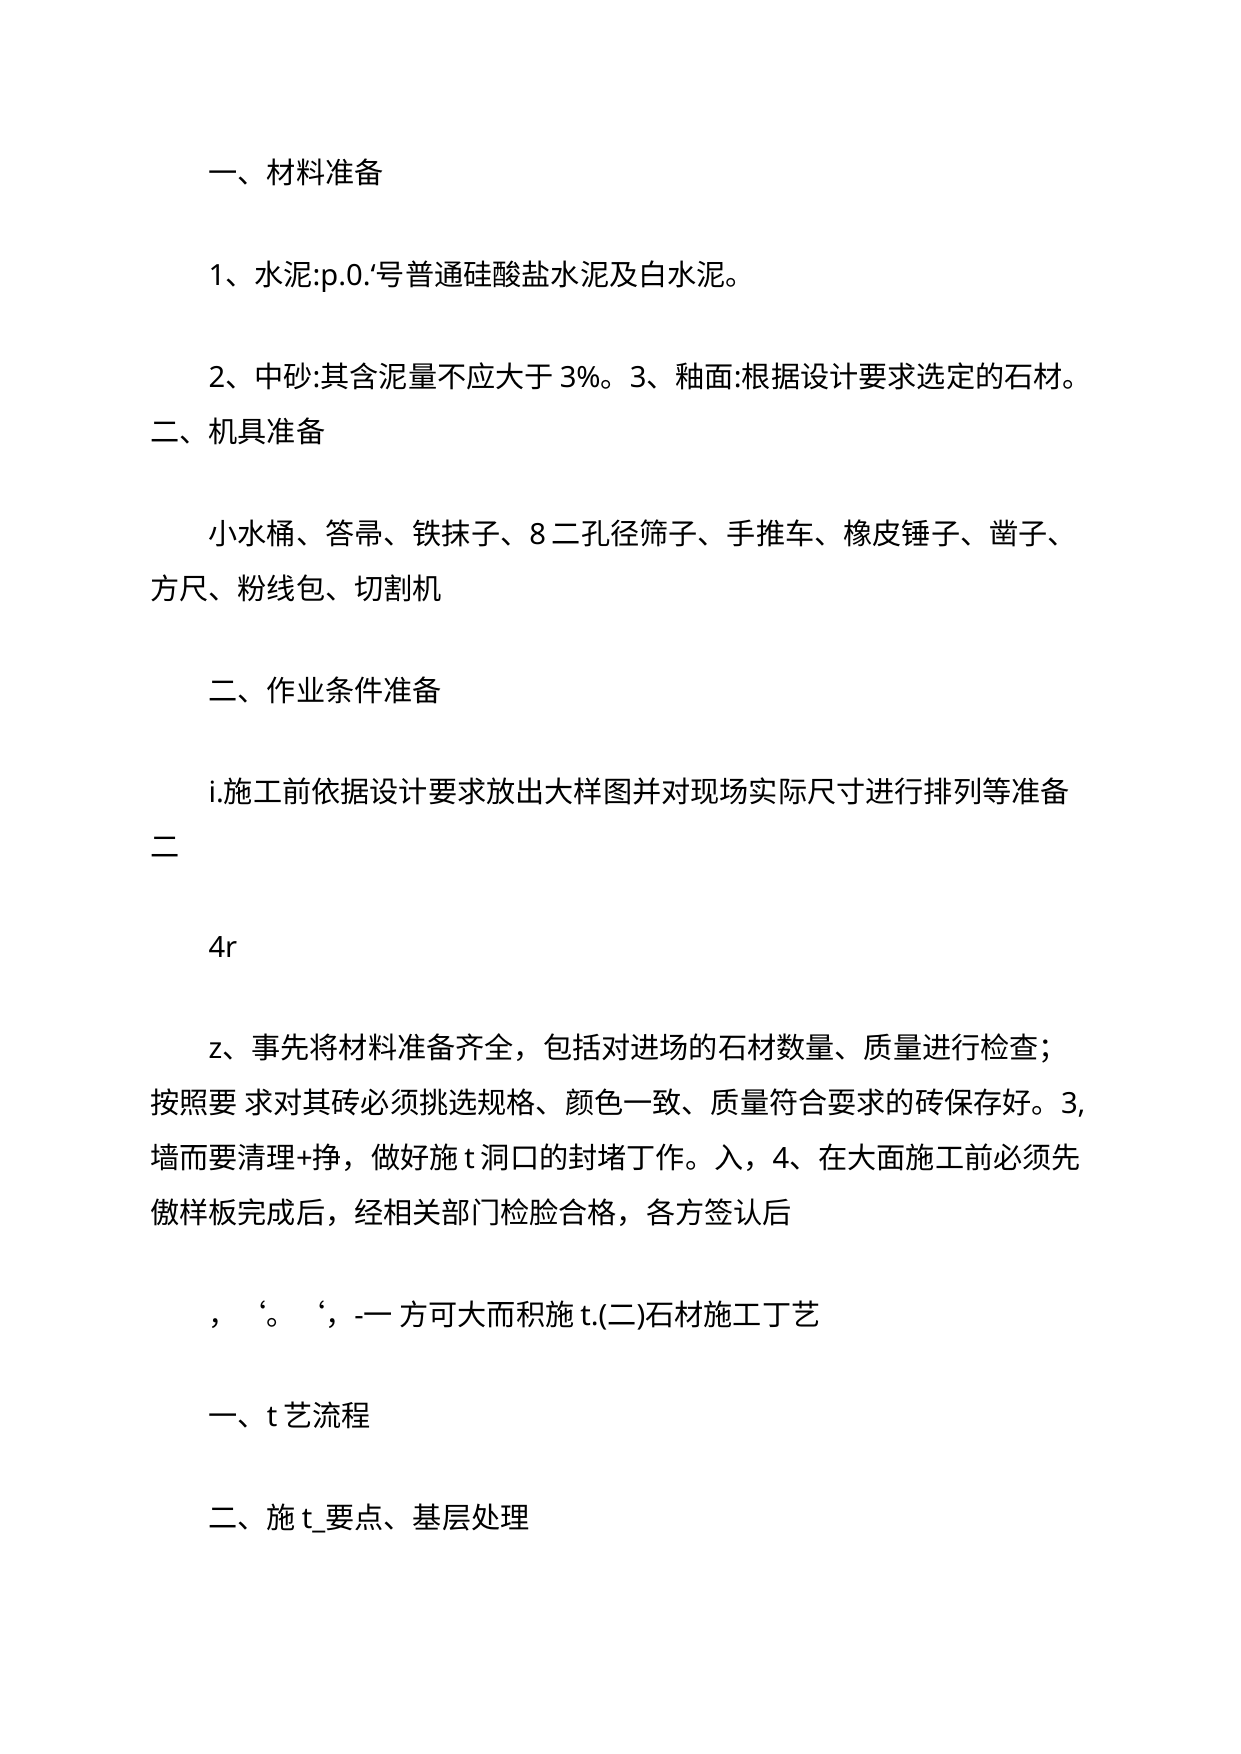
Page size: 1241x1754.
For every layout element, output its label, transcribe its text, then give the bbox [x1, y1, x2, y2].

text 4r [150, 926, 1090, 966]
text 小水桶、答帚、铁抹子、8二孔径筛子、手推车、橡皮锤子、凿子、方尺、粉线包、切割机 [150, 511, 1090, 608]
text 二、施t_要点、基层处理 [150, 1495, 1090, 1537]
text z、事先将材料准备齐全，包括对进场的石材数量、质量进行检查；按照要 求对其砖必须挑选规格、颜色一致、质量符合耍求的砖保存好。3,墙而要清理+挣，做好施t洞口的封堵丁作。入，4、在大面施工前必须先傲样板完成后，经相关部门检脸合格，各方签认后 [150, 1024, 1090, 1232]
text 一、t艺流程 [150, 1393, 1090, 1435]
text ，‘。‘，-一 方可大而积施t.(二)石材施工丁艺 [150, 1291, 1090, 1333]
text 1、水泥:p.0.‘号普通硅酸盐水泥及白水泥。 [150, 252, 1090, 294]
text 二、作业条件准备 [150, 667, 1090, 709]
text 一、材料准备 [150, 150, 1090, 192]
text i.施工前依据设计要求放出大样图并对现场实际尺寸进行排列等准备二 [150, 769, 1090, 866]
text 2、中砂:其含泥量不应大于3%。3、釉面:根据设计要求选定的石材。二、机具准备 [150, 354, 1090, 451]
